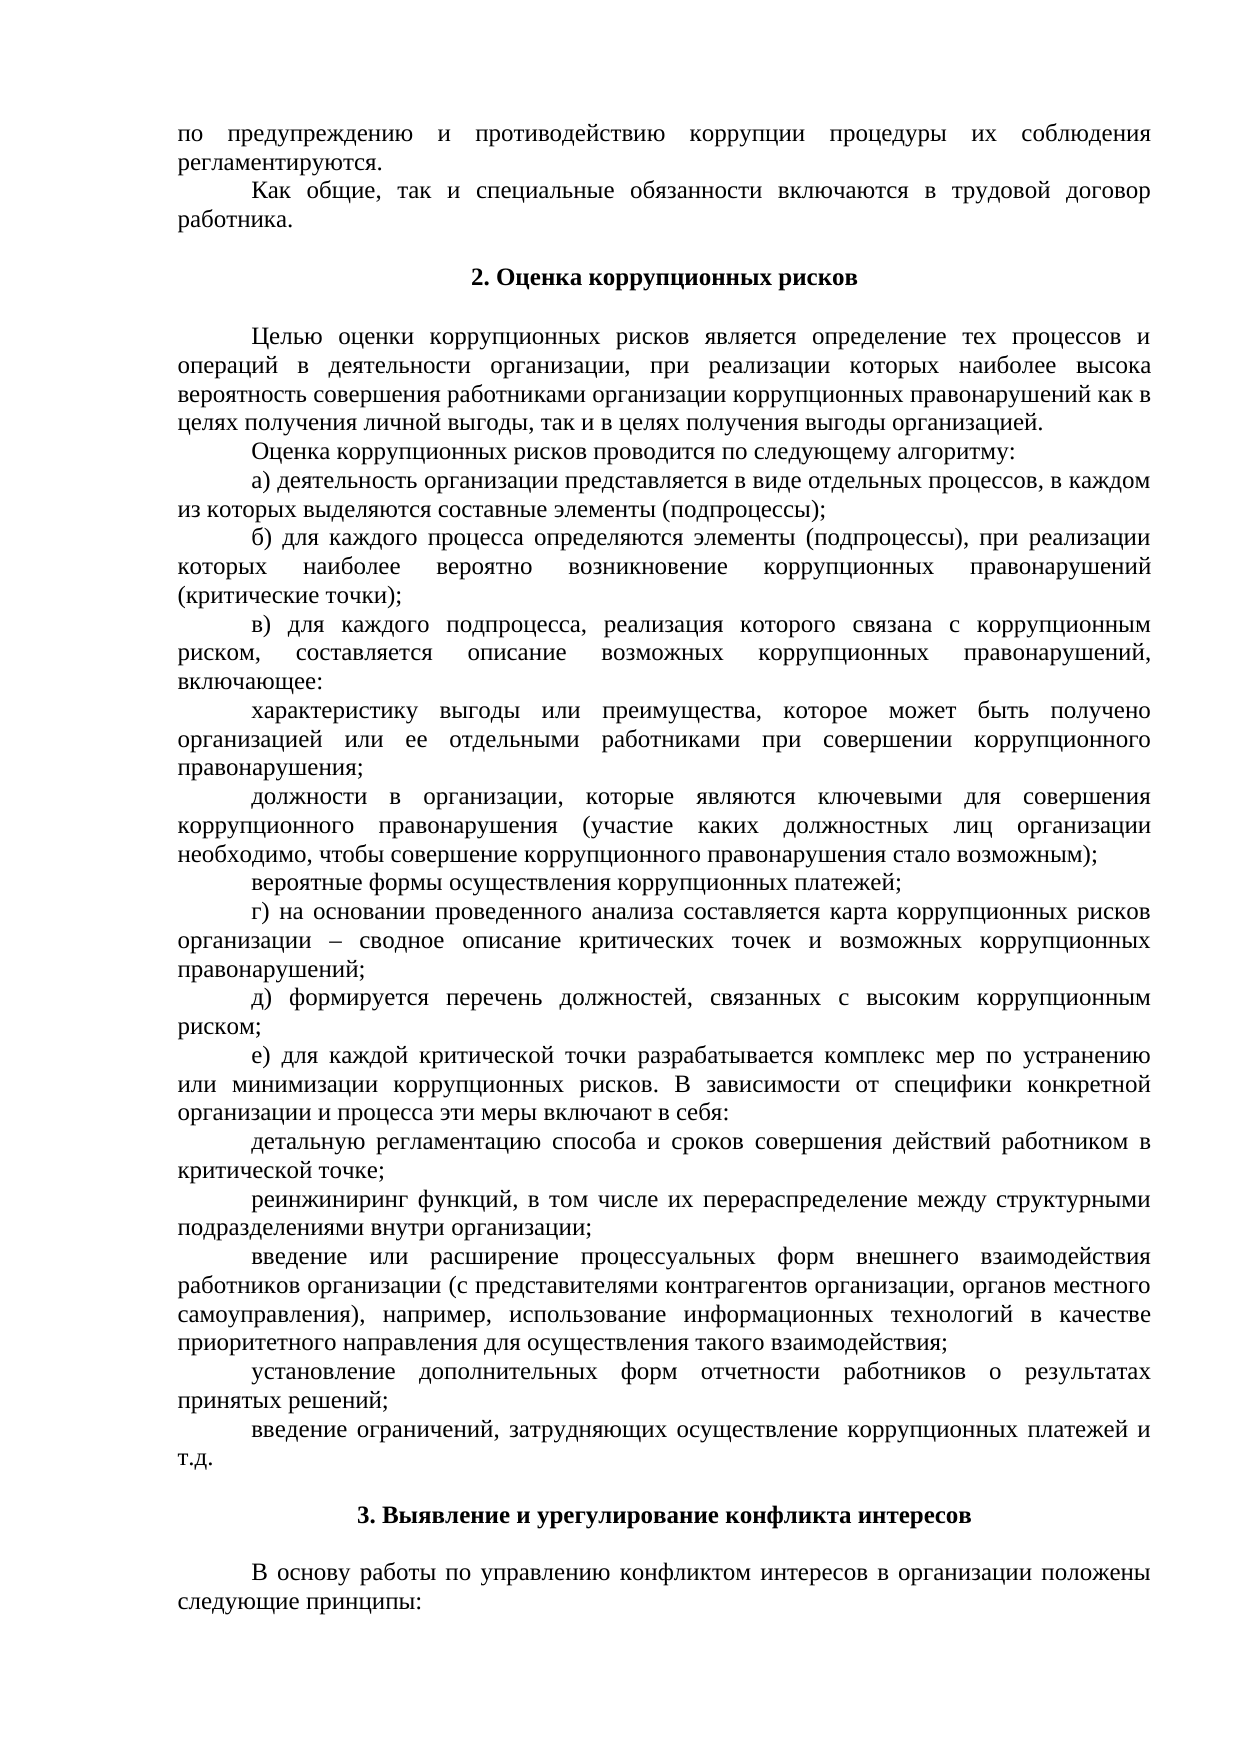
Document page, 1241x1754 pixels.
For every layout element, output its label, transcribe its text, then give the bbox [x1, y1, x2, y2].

text детальную регламентацию способа и сроков совершения действий работником в критической точке; [177, 1126, 1152, 1184]
text Целью оценки коррупционных рисков является определение тех процессов и операций в деятельности организации, при реализации которых наиболее высока вероятность совершения работниками организации коррупционных правонарушений как в целях получения личной выгоды, так и в целях получения выгоды организацией. [177, 321, 1152, 436]
text а) деятельность организации представляется в виде отдельных процессов, в каждом из которых выделяются составные элементы (подпроцессы); [177, 465, 1152, 522]
text должности в организации, которые являются ключевыми для совершения коррупционного правонарушения (участие каких должностных лиц организации необходимо, чтобы совершение коррупционного правонарушения стало возможным); [177, 781, 1152, 867]
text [177, 118, 1152, 176]
text Как общие, так и специальные обязанности включаются в трудовой договор работника. [177, 176, 1152, 233]
text в) для каждого подпроцесса, реализация которого связана с коррупционным риском, составляется описание возможных коррупционных правонарушений, включающее: [177, 609, 1152, 695]
text д) формируется перечень должностей, связанных с высоким коррупционным риском; [177, 982, 1152, 1040]
text е) для каждой критической точки разрабатывается комплекс мер по устранению или минимизации коррупционных рисков. В зависимости от специфики конкретной организации и процесса эти меры включают в себя: [177, 1040, 1152, 1126]
text характеристику выгоды или преимущества, которое может быть получено организацией или ее отдельными работниками при совершении коррупционного правонарушения; [177, 695, 1152, 781]
text 3. Выявление и урегулирование конфликта интересов [177, 1500, 1152, 1529]
text г) на основании проведенного анализа составляется карта коррупционных рисков организации – сводное описание критических точек и возможных коррупционных правонарушений; [177, 896, 1152, 982]
text введение или расширение процессуальных форм внешнего взаимодействия работников организации (с представителями контрагентов организации, органов местного самоуправления), например, использование информационных технологий в качестве приоритетного направления для осуществления такого взаимодействия; [177, 1241, 1152, 1356]
text установление дополнительных форм отчетности работников о результатах принятых решений; [177, 1356, 1152, 1414]
text вероятные формы осуществления коррупционных платежей; [177, 867, 1152, 896]
text реинжиниринг функций, в том числе их перераспределение между структурными подразделениями внутри организации; [177, 1184, 1152, 1241]
text б) для каждого процесса определяются элементы (подпроцессы), при реализации которых наиболее вероятно возникновение коррупционных правонарушений (критические точки); [177, 522, 1152, 609]
text В основу работы по управлению конфликтом интересов в организации положены следующие принципы: [177, 1557, 1152, 1615]
text Оценка коррупционных рисков проводится по следующему алгоритму: [177, 436, 1152, 465]
text введение ограничений, затрудняющих осуществление коррупционных платежей и т.д. [177, 1414, 1152, 1471]
text 2. Оценка коррупционных рисков [177, 262, 1152, 291]
